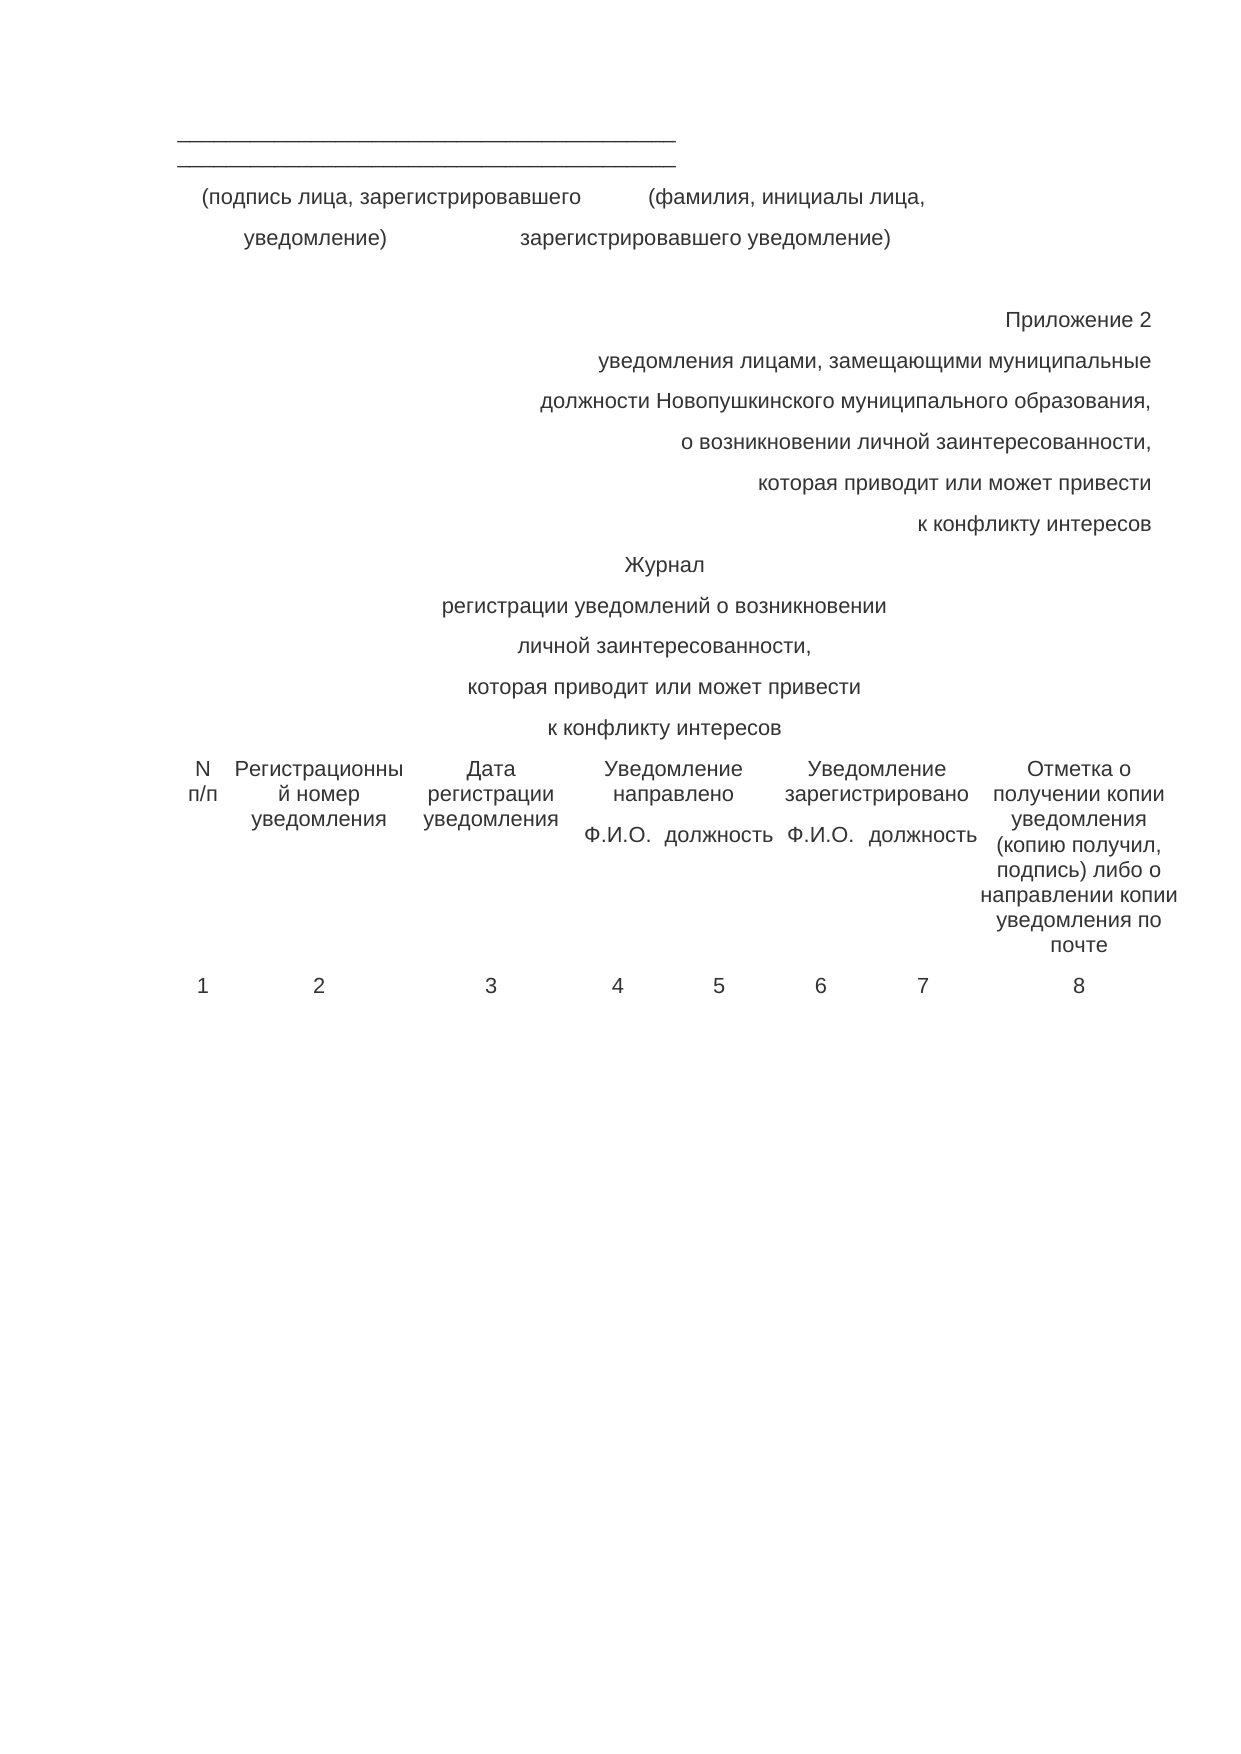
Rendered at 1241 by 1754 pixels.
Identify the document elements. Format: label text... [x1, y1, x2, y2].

table_cell 1 [177, 973, 228, 1014]
table_cell 8 [979, 973, 1179, 1014]
text уведомления лицами, замещающими муниципальные [177, 347, 1152, 373]
table_cell 7 [867, 973, 979, 1014]
text Журнал [177, 552, 1152, 577]
text личной заинтересованности, [177, 633, 1152, 658]
table_cell 5 [663, 973, 774, 1014]
text Приложение 2 [177, 307, 1152, 332]
table_header N п/п [177, 756, 228, 973]
table_header Регистрационный номер уведомления [228, 756, 409, 973]
text _________________________________________ _________________________________________ [177, 118, 1152, 168]
table_cell 2 [228, 973, 409, 1014]
text регистрации уведомлений о возникновении [177, 592, 1152, 618]
table_header Уведомление направлено [572, 756, 774, 822]
text о возникновении личной заинтересованности, [177, 429, 1152, 454]
text к конфликту интересов [177, 715, 1152, 740]
table_header Уведомление зарегистрировано [775, 756, 979, 822]
table_cell должность [663, 822, 774, 973]
table_header Дата регистрации уведомления [410, 756, 572, 973]
text (подпись лица, зарегистрировавшего (фамилия, инициалы лица, [177, 184, 1152, 209]
text должности Новопушкинского муниципального образования, [177, 388, 1152, 413]
text уведомление) зарегистрировавшего уведомление) [177, 225, 1152, 250]
table_cell Ф.И.О. [775, 822, 867, 973]
table_header Отметка о получении копии уведомления (копию получил, подпись) либо о направлении копии уведомления по почте [979, 756, 1179, 973]
text которая приводит или может привести [177, 470, 1152, 495]
table_cell 6 [775, 973, 867, 1014]
table_cell Ф.И.О. [572, 822, 663, 973]
text к конфликту интересов [177, 511, 1152, 536]
table_cell 3 [410, 973, 572, 1014]
table_cell должность [867, 822, 979, 973]
text которая приводит или может привести [177, 674, 1152, 699]
table_cell 4 [572, 973, 663, 1014]
